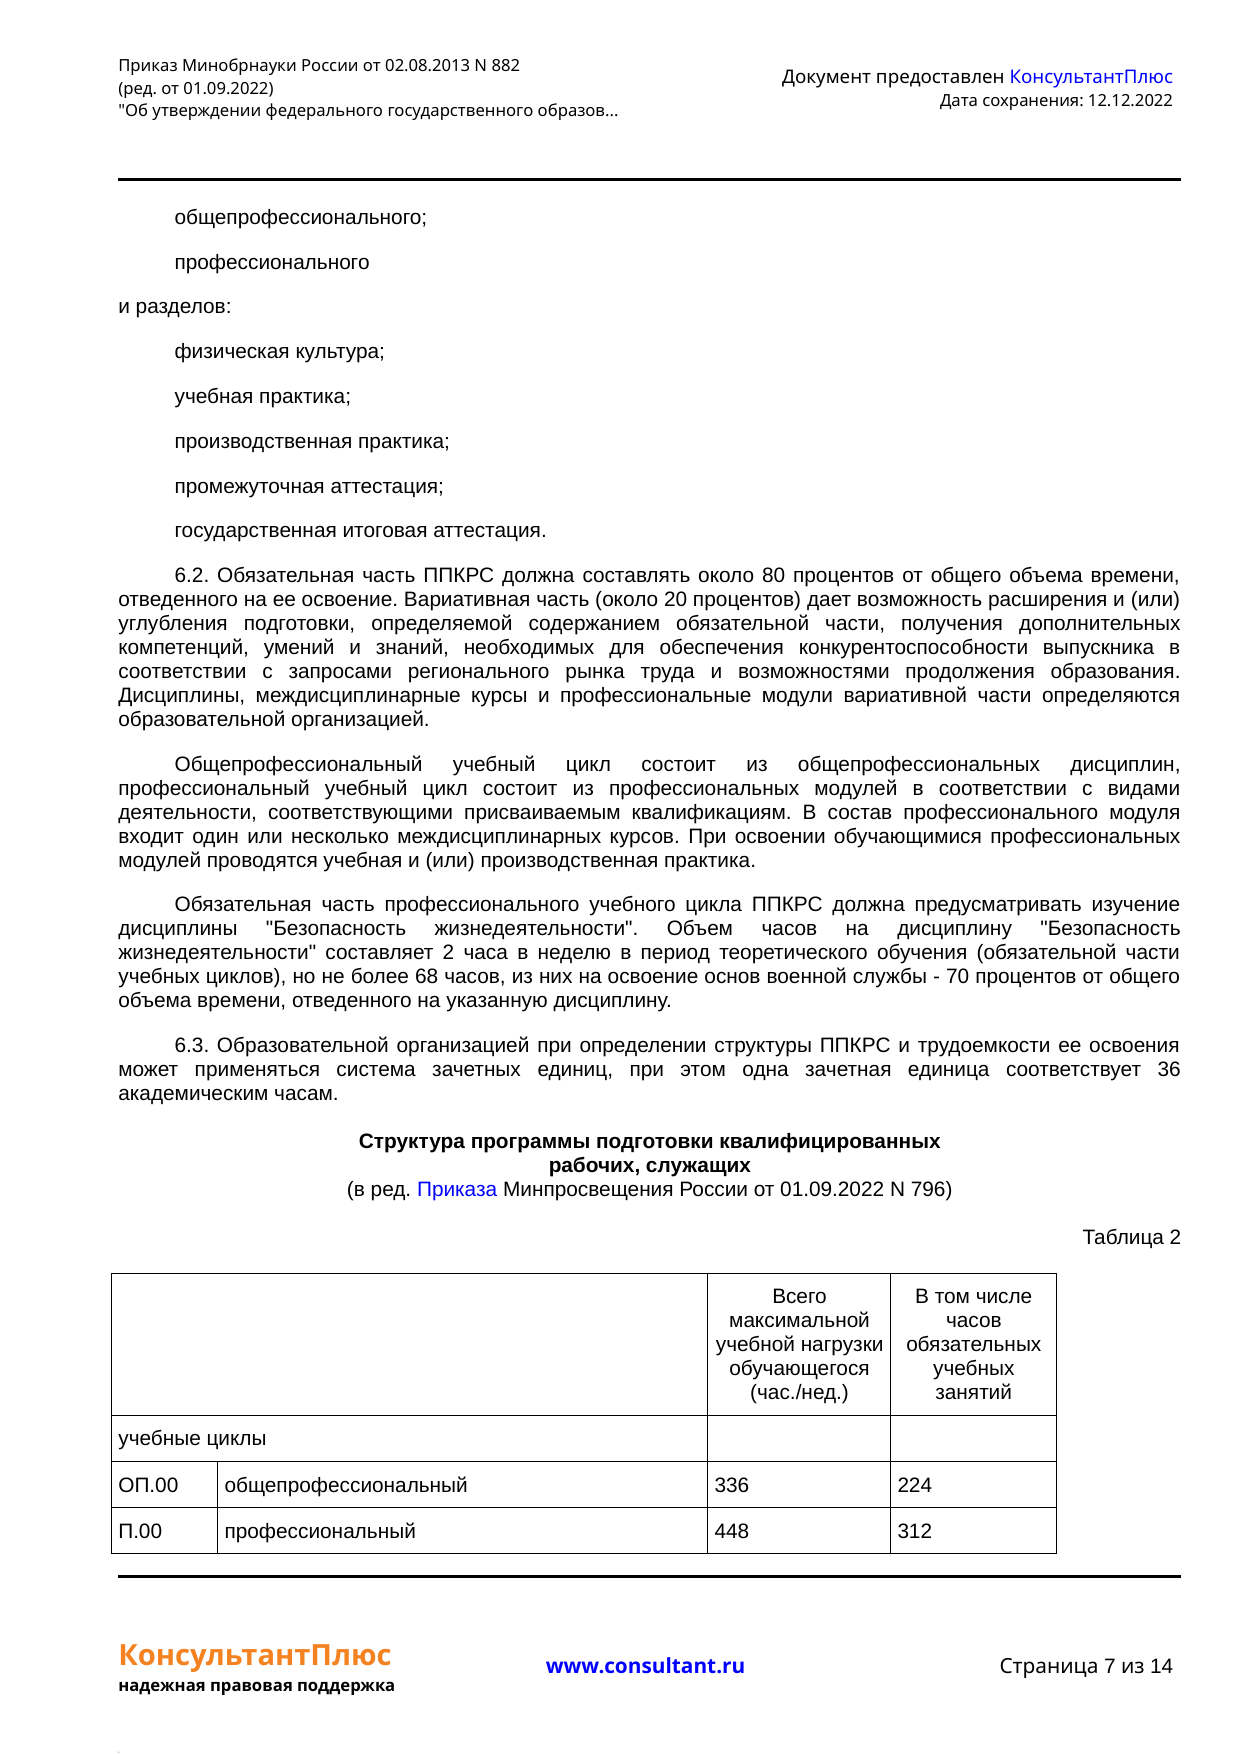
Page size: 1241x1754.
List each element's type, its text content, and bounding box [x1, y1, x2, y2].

table_cell 312 [891, 1508, 1056, 1553]
table_cell общепрофессиональный [218, 1462, 707, 1507]
text профессионального [118, 249, 1181, 273]
text общепрофессионального; [118, 205, 1181, 229]
text Общепрофессиональный учебный цикл состоит из общепрофессиональных дисциплин, профессиональный учебный цикл состоит из профессиональных модулей в соответствии с видами деятельности, соответствующими присваиваемым квалификациям. В состав профессионального модуля входит один или несколько междисциплинарных курсов. При освоении обучающимися профессиональных модулей проводятся учебная и (или) производственная практика. [118, 752, 1181, 871]
table_cell [891, 1416, 1056, 1461]
text Таблица 2 [118, 1224, 1181, 1248]
table_cell П.00 [112, 1508, 217, 1553]
text производственная практика; [118, 429, 1181, 453]
table_cell профессиональный [218, 1508, 707, 1553]
text и разделов: [118, 294, 1181, 318]
text государственная итоговая аттестация. [118, 518, 1181, 542]
text 6.2. Обязательная часть ППКРС должна составлять около 80 процентов от общего объема времени, отведенного на ее освоение. Вариативная часть (около 20 процентов) дает возможность расширения и (или) углубления подготовки, определяемой содержанием обязательной части, получения дополнительных компетенций, умений и знаний, необходимых для обеспечения конкурентоспособности выпускника в соответствии с запросами регионального рынка труда и возможностями продолжения образования. Дисциплины, междисциплинарные курсы и профессиональные модули вариативной части определяются образовательной организацией. [118, 563, 1181, 731]
table_header В том числе часов обязательных учебных занятий [891, 1274, 1056, 1414]
table_cell 448 [708, 1508, 890, 1553]
text промежуточная аттестация; [118, 473, 1181, 497]
title Структура программы подготовки квалифицированных [118, 1129, 1181, 1153]
table_header [112, 1274, 707, 1414]
text 6.3. Образовательной организацией при определении структуры ППКРС и трудоемкости ее освоения может применяться система зачетных единиц, при этом одна зачетная единица соответствует 36 академическим часам. [118, 1033, 1181, 1105]
table_cell учебные циклы [112, 1416, 707, 1461]
text Обязательная часть профессионального учебного цикла ППКРС должна предусматривать изучение дисциплины "Безопасность жизнедеятельности". Объем часов на дисциплину "Безопасность жизнедеятельности" составляет 2 часа в неделю в период теоретического обучения (обязательной части учебных циклов), но не более 68 часов, из них на освоение основ военной службы - 70 процентов от общего объема времени, отведенного на указанную дисциплину. [118, 892, 1181, 1012]
table_header Всего максимальной учебной нагрузки обучающегося (час./нед.) [708, 1274, 890, 1414]
table_cell 224 [891, 1462, 1056, 1507]
table_cell [708, 1416, 890, 1461]
text учебная практика; [118, 384, 1181, 408]
text (в ред. Приказа Минпросвещения России от 01.09.2022 N 796) [118, 1177, 1181, 1201]
text физическая культура; [118, 339, 1181, 363]
table_cell ОП.00 [112, 1462, 217, 1507]
table_cell 336 [708, 1462, 890, 1507]
title рабочих, служащих [118, 1153, 1181, 1177]
